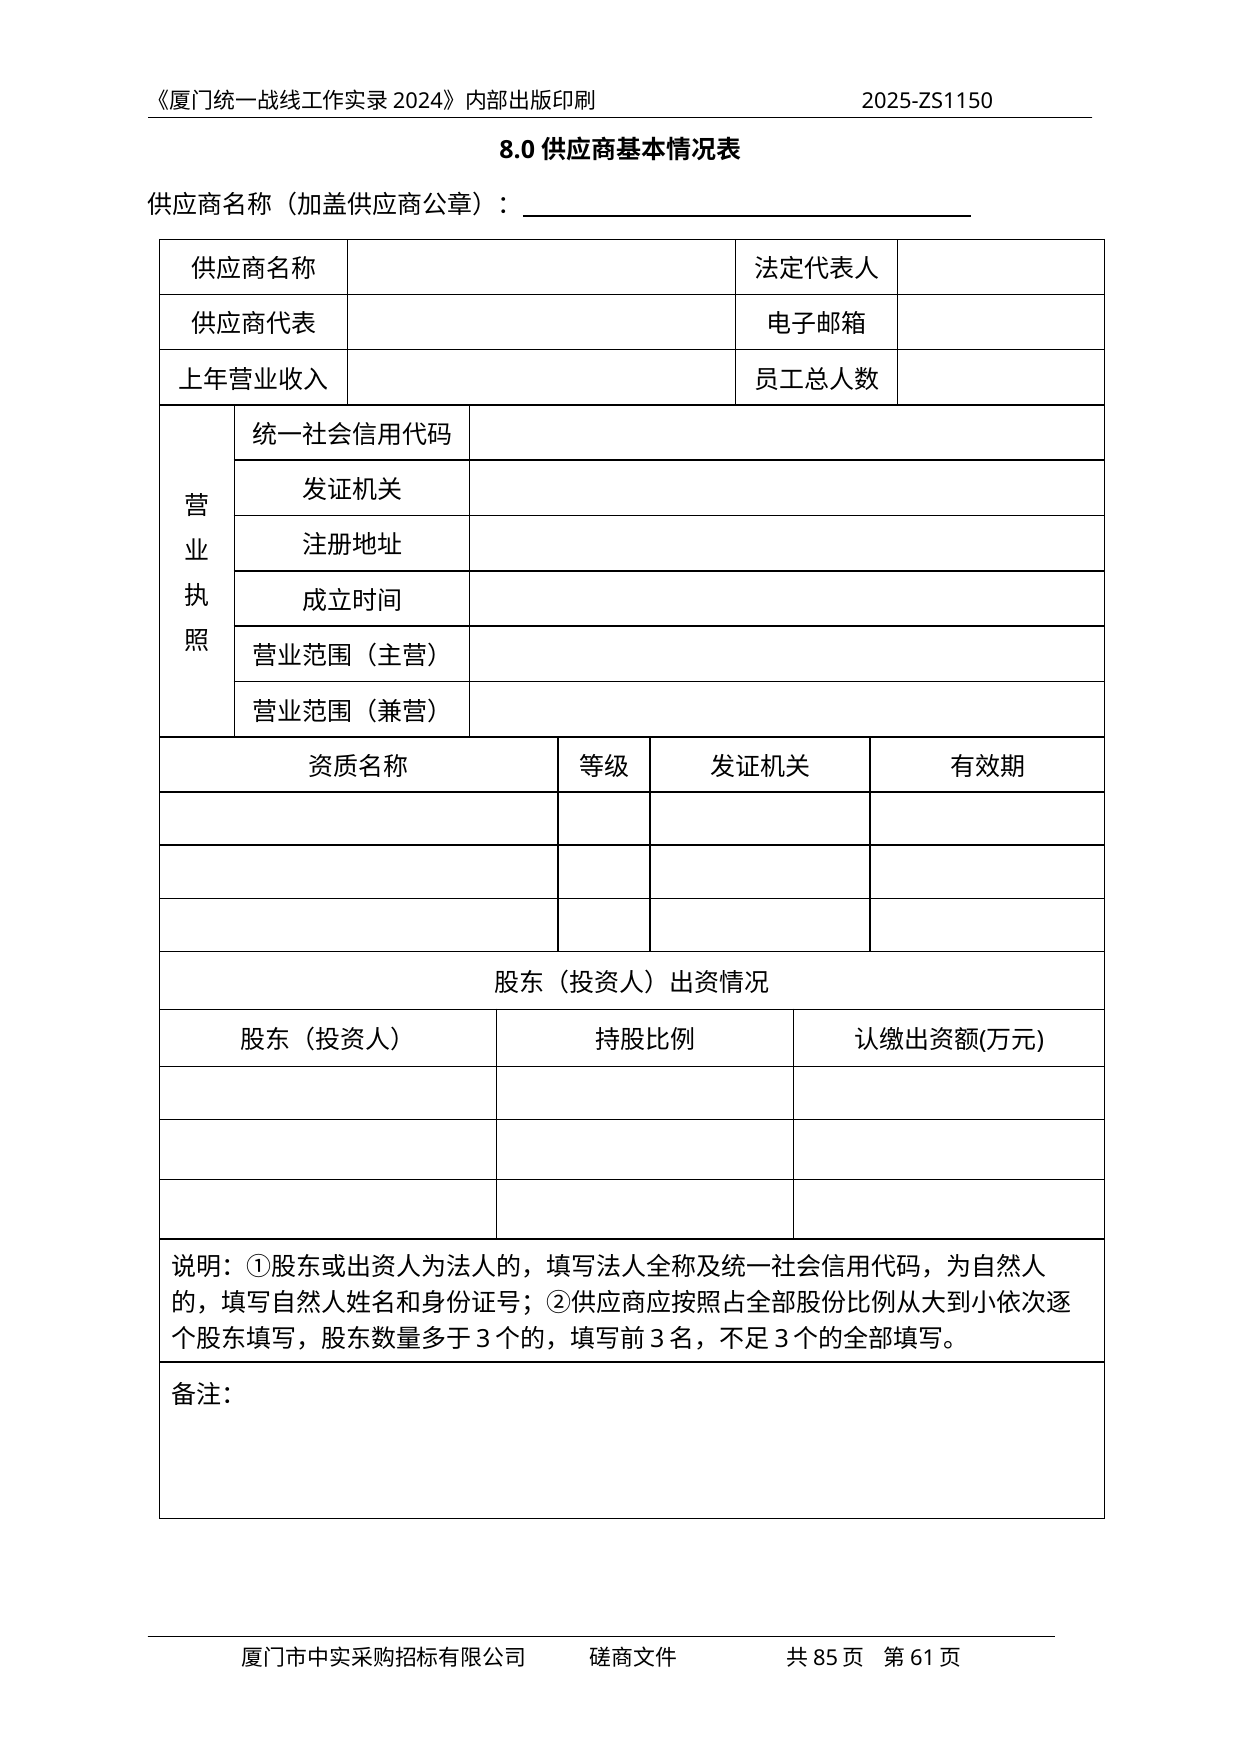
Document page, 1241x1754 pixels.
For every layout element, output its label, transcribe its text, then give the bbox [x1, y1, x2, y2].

table_cell [160, 1067, 496, 1119]
table_cell [559, 793, 649, 844]
table_cell 供应商代表 [160, 295, 347, 349]
table_cell [348, 295, 735, 349]
table_cell [160, 846, 557, 897]
table_cell [160, 1120, 496, 1179]
table_cell 股东（投资人）出资情况 [160, 952, 1104, 1008]
table_cell [651, 899, 869, 951]
table_cell 股东（投资人） [160, 1010, 496, 1066]
table_cell [898, 350, 1104, 404]
table_cell [470, 572, 1104, 625]
table_cell 成立时间 [235, 572, 469, 625]
table_cell 资质名称 [160, 738, 557, 791]
table_cell 营业范围（兼营） [235, 682, 469, 736]
table_cell [651, 793, 869, 844]
table_cell [470, 406, 1104, 459]
table_cell [497, 1180, 793, 1238]
text 供应商名称（加盖供应商公章）： [148, 184, 1092, 221]
table_cell [871, 793, 1104, 844]
table_cell 持股比例 [497, 1010, 793, 1066]
table_header [348, 240, 735, 293]
table_cell 发证机关 [651, 738, 869, 791]
table_cell [651, 846, 869, 897]
table_cell 注册地址 [235, 516, 469, 570]
table_cell [794, 1180, 1104, 1238]
table_cell [160, 793, 557, 844]
table_cell [160, 1180, 496, 1238]
table_header 供应商名称 [160, 240, 347, 293]
table_cell 统一社会信用代码 [235, 406, 469, 459]
table_cell [871, 899, 1104, 951]
table_cell 说明：①股东或出资人为法人的，填写法人全称及统一社会信用代码，为自然人的，填写自然人姓名和身份证号；②供应商应按照占全部股份比例从大到小依次逐个股东填写，股东数量多于3个的，填写前3名，不足3个的全部填写。 [160, 1240, 1104, 1361]
table_cell 有效期 [871, 738, 1104, 791]
table_cell [898, 295, 1104, 349]
table_cell [470, 516, 1104, 570]
table_cell [559, 846, 649, 897]
table_cell [470, 461, 1104, 515]
table_cell 营 业 执 照 [160, 406, 234, 736]
table_header 法定代表人 [736, 240, 897, 293]
subtitle 8.0 供应商基本情况表 [148, 130, 1092, 166]
table_cell 员工总人数 [736, 350, 897, 404]
table_cell [470, 682, 1104, 736]
table_cell 发证机关 [235, 461, 469, 515]
table_cell [794, 1120, 1104, 1179]
table_cell [559, 899, 649, 951]
table_header [898, 240, 1104, 293]
table_cell [794, 1067, 1104, 1119]
table_cell [497, 1120, 793, 1179]
table_cell 备注： [160, 1363, 1104, 1518]
table_cell 认缴出资额(万元) [794, 1010, 1104, 1066]
table_cell [348, 350, 735, 404]
table_cell [470, 627, 1104, 681]
table_cell 电子邮箱 [736, 295, 897, 349]
table_cell 营业范围（主营） [235, 627, 469, 681]
table_cell 上年营业收入 [160, 350, 347, 404]
table_cell [160, 899, 557, 951]
table_cell [871, 846, 1104, 897]
table_cell 等级 [559, 738, 649, 791]
table_cell [497, 1067, 793, 1119]
